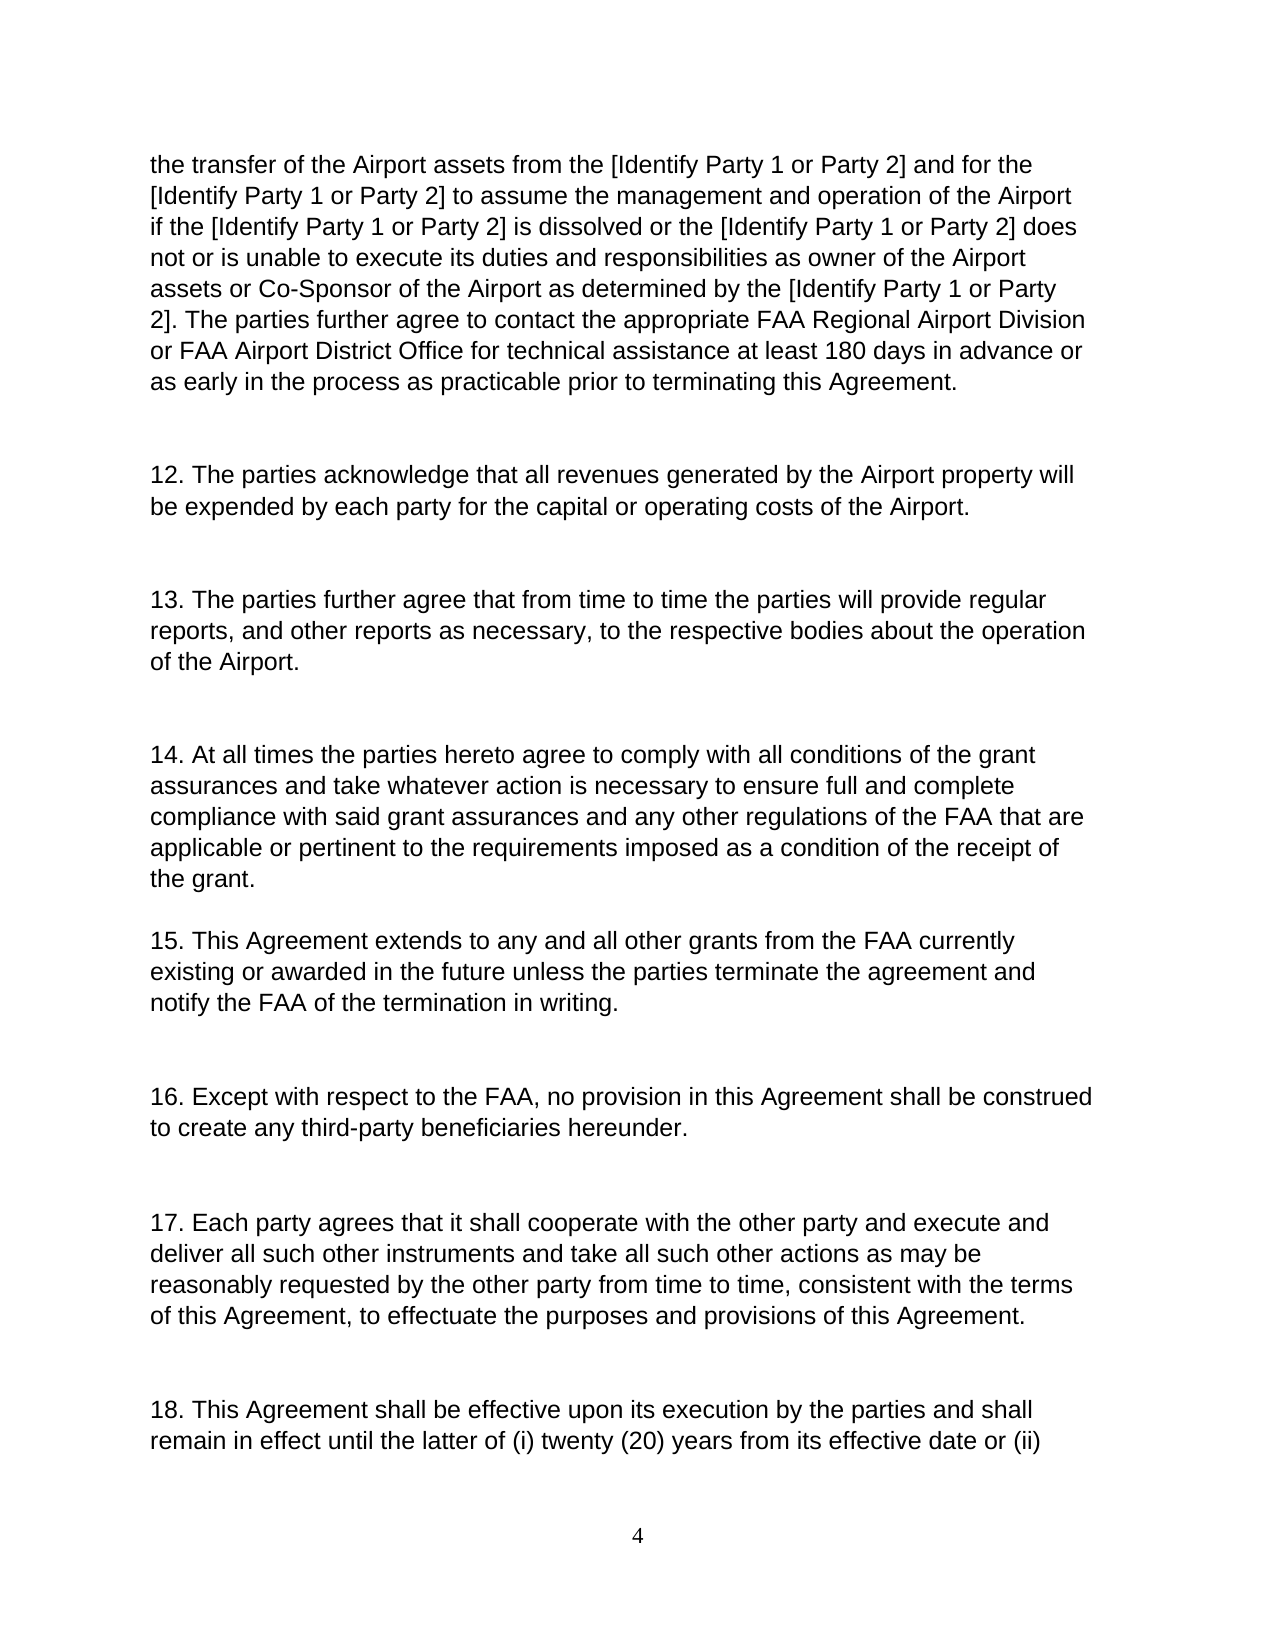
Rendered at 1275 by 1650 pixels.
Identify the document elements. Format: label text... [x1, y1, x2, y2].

text 12. The parties acknowledge that all revenues generated by the Airport property will be expended by each party for the capital or operating costs of the Airport. [150, 460, 1089, 520]
text 13. The parties further agree that from time to time the parties will provide regular reports, and other reports as necessary, to the respective bodies about the operation of the Airport. [150, 584, 1092, 675]
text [150, 150, 1089, 396]
text 16. Except with respect to the FAA, no provision in this Agreement shall be construed to create any third-party beneficiaries hereunder. [150, 1082, 1112, 1142]
text 15. This Agreement extends to any and all other grants from the FAA currently existing or awarded in the future unless the parties terminate the agreement and notify the FAA of the termination in writing. [150, 926, 1091, 1017]
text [150, 1395, 1112, 1455]
text 14. At all times the parties hereto agree to comply with all conditions of the grant assurances and take whatever action is necessary to ensure full and complete compliance with said grant assurances and any other regulations of the FAA that are applicable or pertinent to the requirements imposed as a condition of the receipt of the grant. [150, 740, 1091, 893]
text 17. Each party agrees that it shall cooperate with the other party and execute and deliver all such other instruments and take all such other actions as may be reasonably requested by the other party from time to time, consistent with the terms of this Agreement, to effectuate the purposes and provisions of this Agreement. [150, 1207, 1089, 1329]
